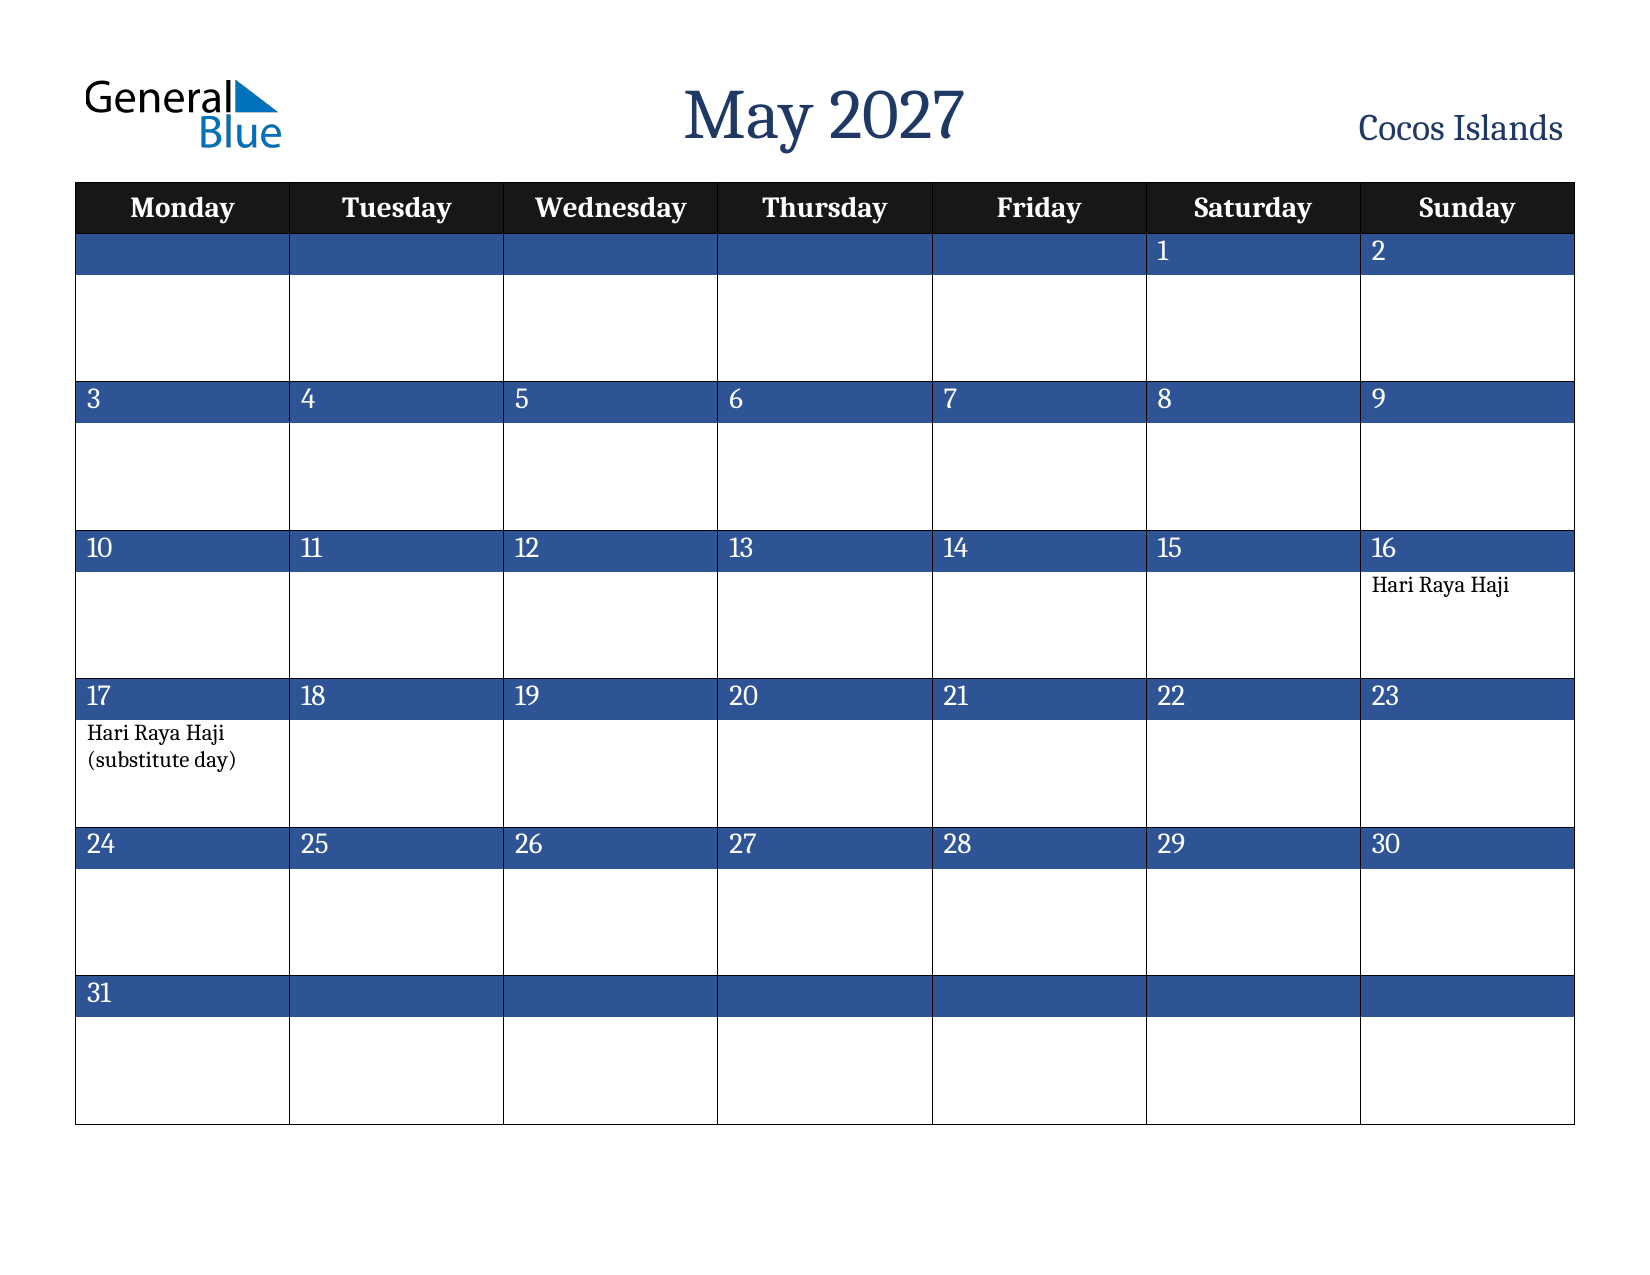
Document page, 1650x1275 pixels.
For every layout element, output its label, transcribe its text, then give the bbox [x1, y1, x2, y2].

table_cell Saturday [1147, 183, 1360, 233]
table_cell 24 [76, 828, 289, 869]
table_cell [718, 234, 932, 275]
table_cell [504, 275, 717, 381]
table_cell 27 [718, 828, 932, 869]
table_cell 15 [1147, 531, 1360, 572]
table_cell Thursday [718, 183, 932, 233]
table_cell [1147, 720, 1360, 827]
table_cell 2 [1361, 234, 1574, 275]
table_cell [504, 234, 717, 275]
table_header May 2027 [504, 75, 1146, 182]
table_cell 23 [1361, 679, 1574, 720]
table_header Cocos Islands [1146, 75, 1574, 182]
table_cell [290, 720, 503, 827]
table_cell [504, 1017, 717, 1123]
table_cell [290, 234, 503, 275]
table_cell [718, 1017, 932, 1123]
table_cell 29 [1147, 828, 1360, 869]
table_cell [718, 572, 932, 678]
table_cell 11 [290, 531, 503, 572]
table_cell [1361, 976, 1574, 1017]
table_cell [933, 423, 1146, 530]
table_cell [504, 869, 717, 975]
table_cell 26 [504, 828, 717, 869]
table_cell 10 [76, 531, 289, 572]
table_cell [933, 1017, 1146, 1123]
table_cell [504, 720, 717, 827]
table_cell 1 [1147, 234, 1360, 275]
table_cell 14 [933, 531, 1146, 572]
table_cell [933, 234, 1146, 275]
table_cell 18 [290, 679, 503, 720]
table_cell 21 [933, 679, 1146, 720]
table_cell 13 [718, 531, 932, 572]
table_cell [1361, 275, 1574, 381]
table_cell [718, 423, 932, 530]
table_cell 20 [718, 679, 932, 720]
table_cell [290, 1017, 503, 1123]
table_cell [76, 423, 289, 530]
table_cell [290, 869, 503, 975]
picture [86, 80, 281, 148]
table_cell [718, 976, 932, 1017]
table_cell 17 [76, 679, 289, 720]
table_cell [76, 275, 289, 381]
table_header [76, 75, 503, 182]
table_cell [933, 869, 1146, 975]
table_cell [76, 572, 289, 678]
table_cell [76, 234, 289, 275]
table_cell Monday [76, 183, 289, 233]
table_cell 9 [1361, 382, 1574, 423]
table_cell Tuesday [290, 183, 503, 233]
table_cell 16 [1361, 531, 1574, 572]
table_cell 4 [290, 382, 503, 423]
table_cell [933, 720, 1146, 827]
table_cell [504, 976, 717, 1017]
table_cell 3 [76, 382, 289, 423]
table_cell [1147, 976, 1360, 1017]
table_cell [504, 572, 717, 678]
table_cell [933, 275, 1146, 381]
table_cell 7 [933, 382, 1146, 423]
table_cell 31 [76, 976, 289, 1017]
table_cell [76, 869, 289, 975]
table_cell Friday [933, 183, 1146, 233]
table_cell [1147, 869, 1360, 975]
table_cell 30 [1361, 828, 1574, 869]
table_cell 5 [504, 382, 717, 423]
table_cell [933, 572, 1146, 678]
table_cell [718, 869, 932, 975]
table_cell [76, 1017, 289, 1123]
table_cell 28 [933, 828, 1146, 869]
table_cell 6 [718, 382, 932, 423]
table_cell Hari Raya Haji (substitute day) [76, 720, 289, 827]
table_cell [1361, 423, 1574, 530]
table_cell 12 [504, 531, 717, 572]
table_cell [1147, 572, 1360, 678]
table_cell [1361, 1017, 1574, 1123]
table_cell 8 [1147, 382, 1360, 423]
table_cell [933, 976, 1146, 1017]
table_cell [1147, 1017, 1360, 1123]
table_cell [1147, 275, 1360, 381]
table_cell Wednesday [504, 183, 717, 233]
table_cell [718, 275, 932, 381]
table_cell [290, 572, 503, 678]
table_cell 25 [290, 828, 503, 869]
table_cell [718, 720, 932, 827]
table_cell [290, 275, 503, 381]
table_cell 22 [1147, 679, 1360, 720]
table_cell Sunday [1361, 183, 1574, 233]
table_cell [290, 423, 503, 530]
table_cell [1361, 869, 1574, 975]
table_cell [290, 976, 503, 1017]
table_cell Hari Raya Haji [1361, 572, 1574, 678]
table_cell [504, 423, 717, 530]
table_cell [1361, 720, 1574, 827]
table_cell 19 [504, 679, 717, 720]
table_cell [1147, 423, 1360, 530]
